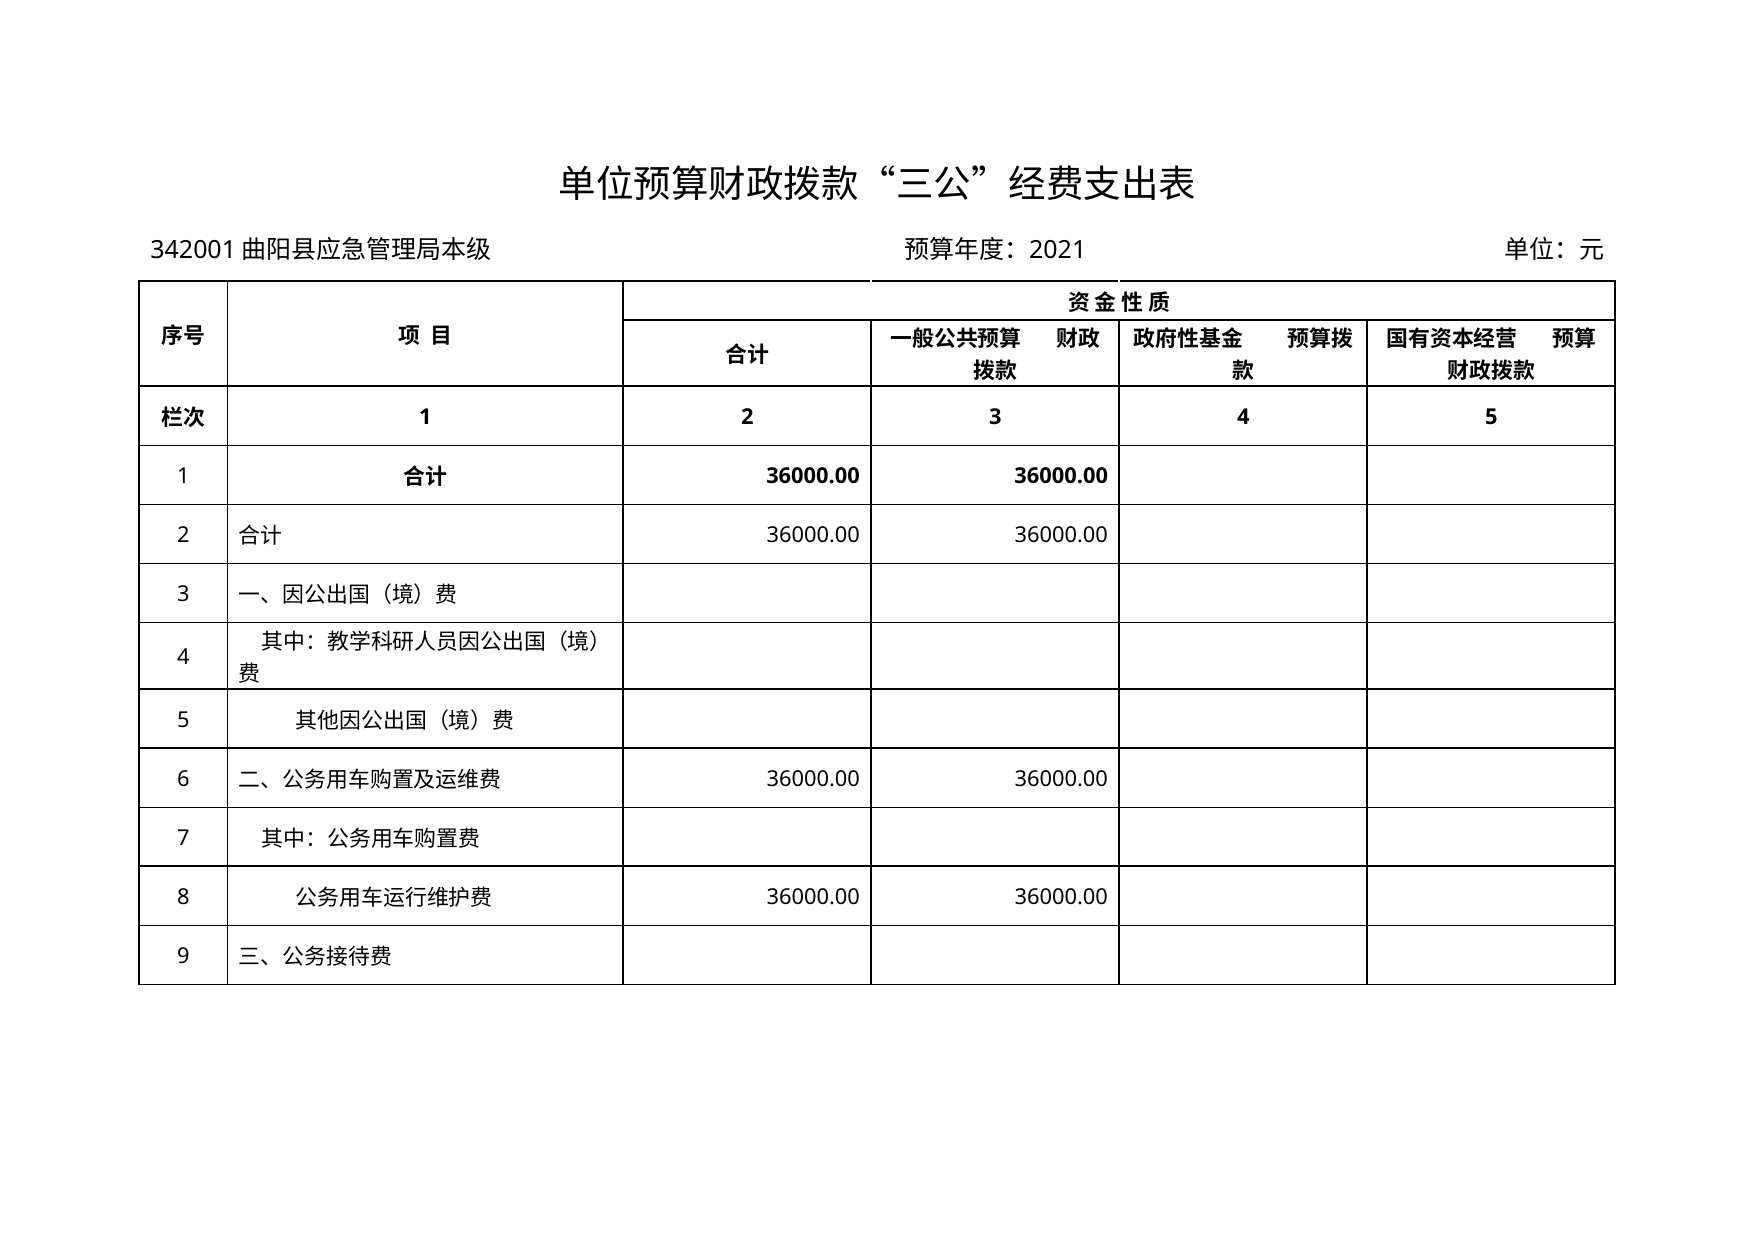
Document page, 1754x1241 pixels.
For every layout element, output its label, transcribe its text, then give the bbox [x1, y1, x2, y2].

table_cell [1120, 623, 1366, 688]
table_cell 4 [140, 623, 227, 688]
table_cell 1 [140, 446, 227, 503]
table_cell 其中：公务用车购置费 [228, 808, 622, 865]
table_cell 3 [872, 387, 1118, 444]
table_cell 9 [140, 926, 227, 983]
table_cell [1368, 808, 1614, 865]
table_cell [1120, 564, 1366, 622]
table_cell [872, 690, 1118, 747]
table_cell [1368, 926, 1614, 983]
table_cell [624, 690, 870, 747]
table_cell 3 [140, 564, 227, 622]
table_cell 项 目 [228, 282, 622, 385]
table_cell 36000.00 [872, 749, 1118, 806]
table_header 342001曲阳县应急管理局本级 [140, 216, 870, 280]
table_cell 栏次 [140, 387, 227, 444]
table_cell 其他因公出国（境）费 [228, 690, 622, 747]
table_cell 36000.00 [624, 505, 870, 563]
table_cell 36000.00 [624, 446, 870, 503]
table_cell [1120, 690, 1366, 747]
table_cell 资 金 性 质 [624, 282, 1614, 319]
table_cell 合计 [228, 505, 622, 563]
table_cell 其中：教学科研人员因公出国（境）费 [228, 623, 622, 688]
table_cell [1368, 623, 1614, 688]
table_cell [872, 564, 1118, 622]
table_cell 4 [1120, 387, 1366, 444]
table_cell [1120, 926, 1366, 983]
table_cell [624, 808, 870, 865]
table_cell [1368, 446, 1614, 503]
table_cell 公务用车运行维护费 [228, 867, 622, 924]
table_cell [872, 623, 1118, 688]
table_cell 36000.00 [624, 867, 870, 924]
table_cell 8 [140, 867, 227, 924]
table_cell [1120, 867, 1366, 924]
table_cell [1120, 808, 1366, 865]
table_cell 36000.00 [872, 505, 1118, 563]
table_cell [1120, 749, 1366, 806]
table_cell 1 [228, 387, 622, 444]
table_cell [872, 926, 1118, 983]
table_cell [624, 623, 870, 688]
table_cell 5 [1368, 387, 1614, 444]
table_cell [1368, 690, 1614, 747]
table_cell [1368, 564, 1614, 622]
table_cell 36000.00 [872, 446, 1118, 503]
table_cell 一、因公出国（境）费 [228, 564, 622, 622]
table_cell [1368, 505, 1614, 563]
table_cell 一般公共预算 财政拨款 [872, 321, 1118, 385]
table_cell 二、公务用车购置及运维费 [228, 749, 622, 806]
table_cell 合计 [228, 446, 622, 503]
table_cell 国有资本经营 预算财政拨款 [1368, 321, 1614, 385]
table_cell 36000.00 [872, 867, 1118, 924]
table_cell [1368, 749, 1614, 806]
table_cell 2 [140, 505, 227, 563]
table_cell 5 [140, 690, 227, 747]
table_cell 7 [140, 808, 227, 865]
table_cell 36000.00 [624, 749, 870, 806]
table_cell 序号 [140, 282, 227, 385]
table_cell [872, 808, 1118, 865]
table_cell [624, 926, 870, 983]
table_cell [624, 564, 870, 622]
table_cell [1368, 867, 1614, 924]
table_cell [1120, 505, 1366, 563]
table_cell 三、公务接待费 [228, 926, 622, 983]
table_header 预算年度：2021 [872, 216, 1118, 280]
table_cell 2 [624, 387, 870, 444]
table_cell [1120, 446, 1366, 503]
table_cell 政府性基金 预算拨款 [1120, 321, 1366, 385]
text 单位预算财政拨款“三公”经费支出表 [106, 149, 1648, 214]
table_cell 合计 [624, 321, 870, 385]
table_header 单位：元 [1120, 216, 1614, 280]
table_cell 6 [140, 749, 227, 806]
